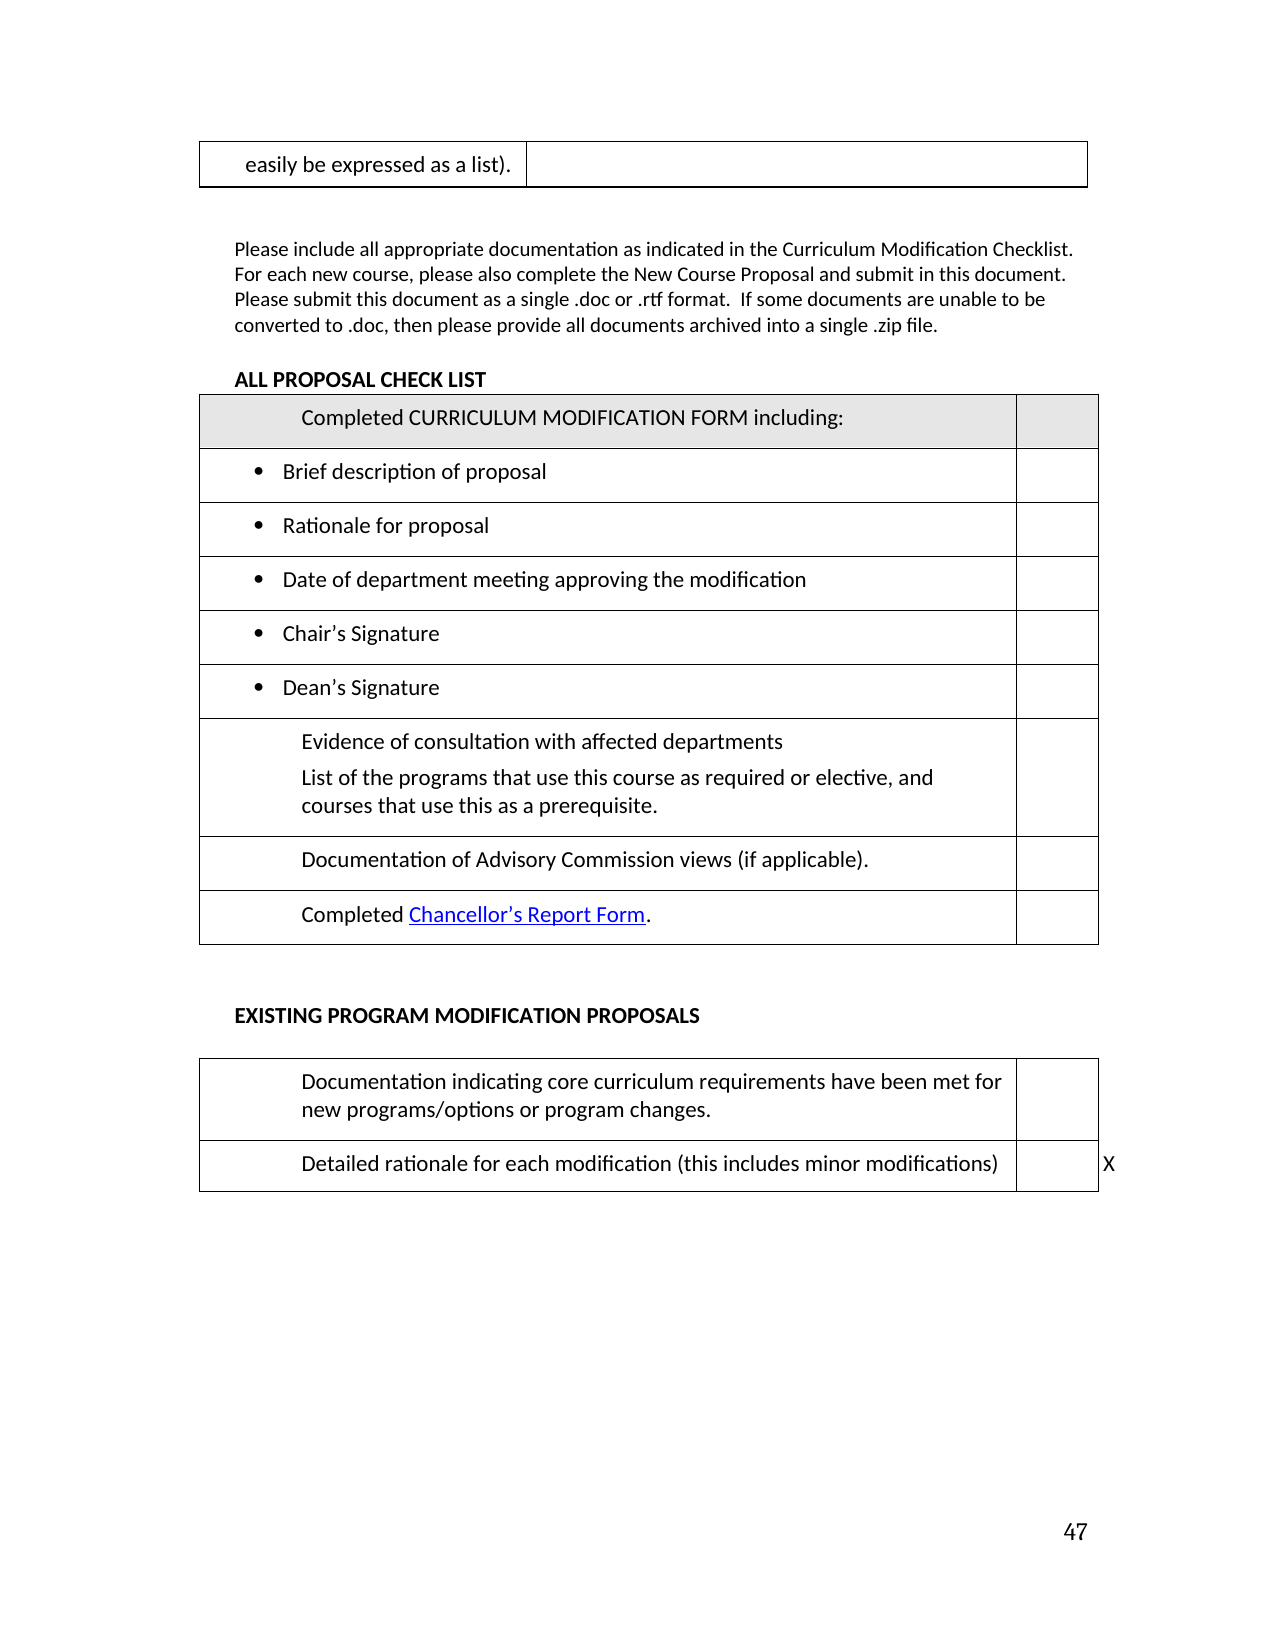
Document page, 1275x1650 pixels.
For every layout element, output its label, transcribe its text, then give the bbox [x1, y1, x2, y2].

table_cell X [1017, 1141, 1098, 1191]
table_cell Evidence of consultation with affected departments List of the programs that use this course as required or elective, and courses that use this as a prerequisite. [200, 719, 1016, 836]
table_cell X [1017, 719, 1098, 836]
table_cell Date of department meeting approving the modification [200, 557, 1016, 610]
text For each new course, please also complete the New Course Proposal and submit in this document. [234, 261, 1087, 287]
table_cell X [1017, 503, 1098, 556]
text Please include all appropriate documentation as indicated in the Curriculum Modification Checklist. [234, 236, 1087, 261]
table_cell X [1017, 449, 1098, 502]
table_cell Documentation of Advisory Commission views (if applicable). [200, 837, 1016, 890]
table_cell [1017, 837, 1098, 890]
table_cell X [1017, 665, 1098, 718]
text Please submit this document as a single .doc or .rtf format. If some documents are unable to be converted to .doc, then please provide all documents archived into a single .zip file. [234, 287, 1087, 337]
table_header [1017, 395, 1098, 447]
table_cell Brief description of proposal [200, 449, 1016, 502]
table_cell X [1017, 611, 1098, 664]
table_header Completed CURRICULUM MODIFICATION FORM including: [200, 395, 1016, 447]
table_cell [527, 142, 1087, 186]
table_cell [200, 142, 526, 186]
text ALL PROPOSAL CHECK LIST [234, 365, 1087, 393]
text EXISTING PROGRAM MODIFICATION PROPOSALS [234, 1001, 1087, 1029]
table_header X [1017, 1059, 1098, 1139]
table_header Documentation indicating core curriculum requirements have been met for new programs/options or program changes. [200, 1059, 1016, 1139]
table_cell Dean’s Signature [200, 665, 1016, 718]
table_cell Rationale for proposal [200, 503, 1016, 556]
table_cell Completed Chancellor’s Report Form. [200, 891, 1016, 944]
table_cell X [1017, 557, 1098, 610]
table_cell X [1017, 891, 1098, 944]
table_cell Chair’s Signature [200, 611, 1016, 664]
table_cell Detailed rationale for each modification (this includes minor modifications) [200, 1141, 1016, 1191]
